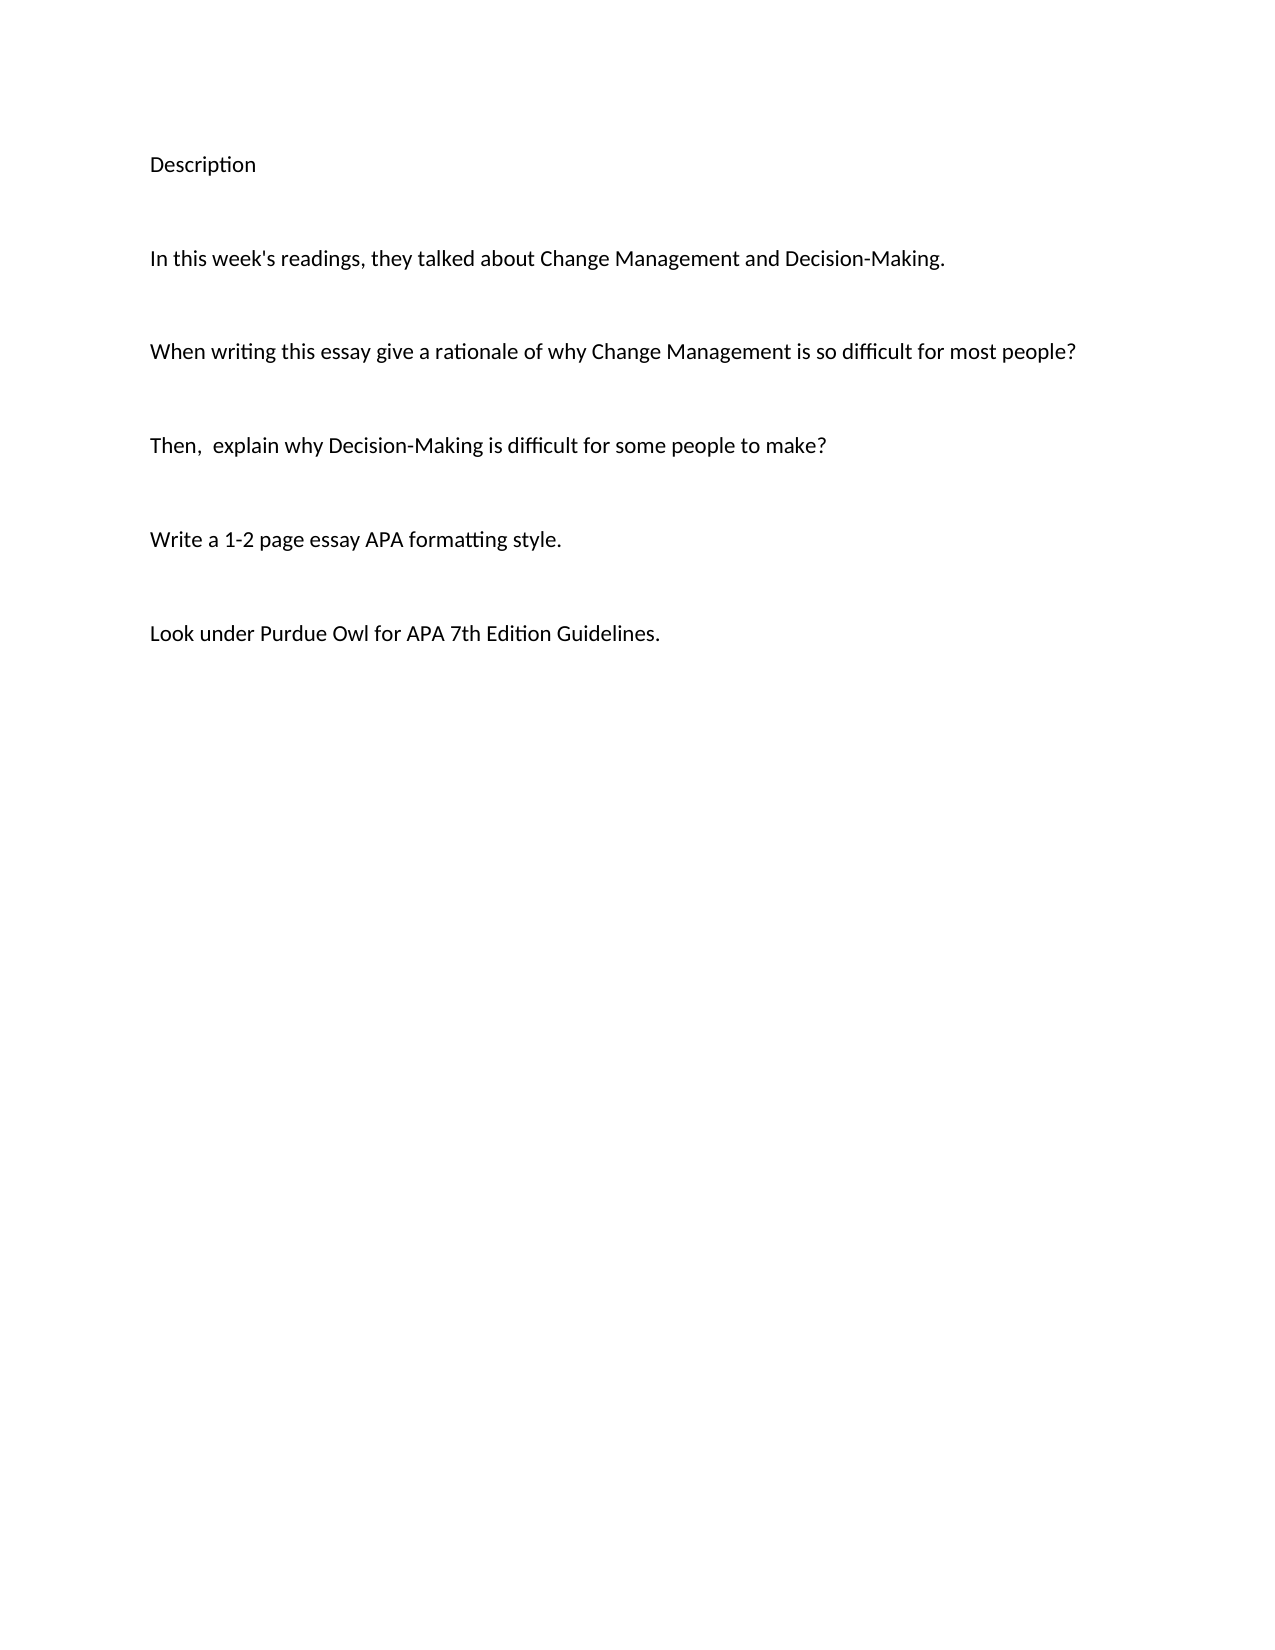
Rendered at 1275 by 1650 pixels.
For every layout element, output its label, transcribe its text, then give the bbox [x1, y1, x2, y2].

text When writing this essay give a rationale of why Change Management is so difficult for most people? [150, 337, 1125, 366]
text Look under Purdue Owl for APA 7th Edition Guidelines. [150, 619, 1125, 647]
text Write a 1-2 page essay APA formatting style. [150, 525, 1125, 553]
text In this week's readings, they talked about Change Management and Decision-Making. [150, 244, 1125, 272]
text Then, explain why Decision-Making is difficult for some people to make? [150, 431, 1125, 459]
text Description [150, 150, 1125, 178]
